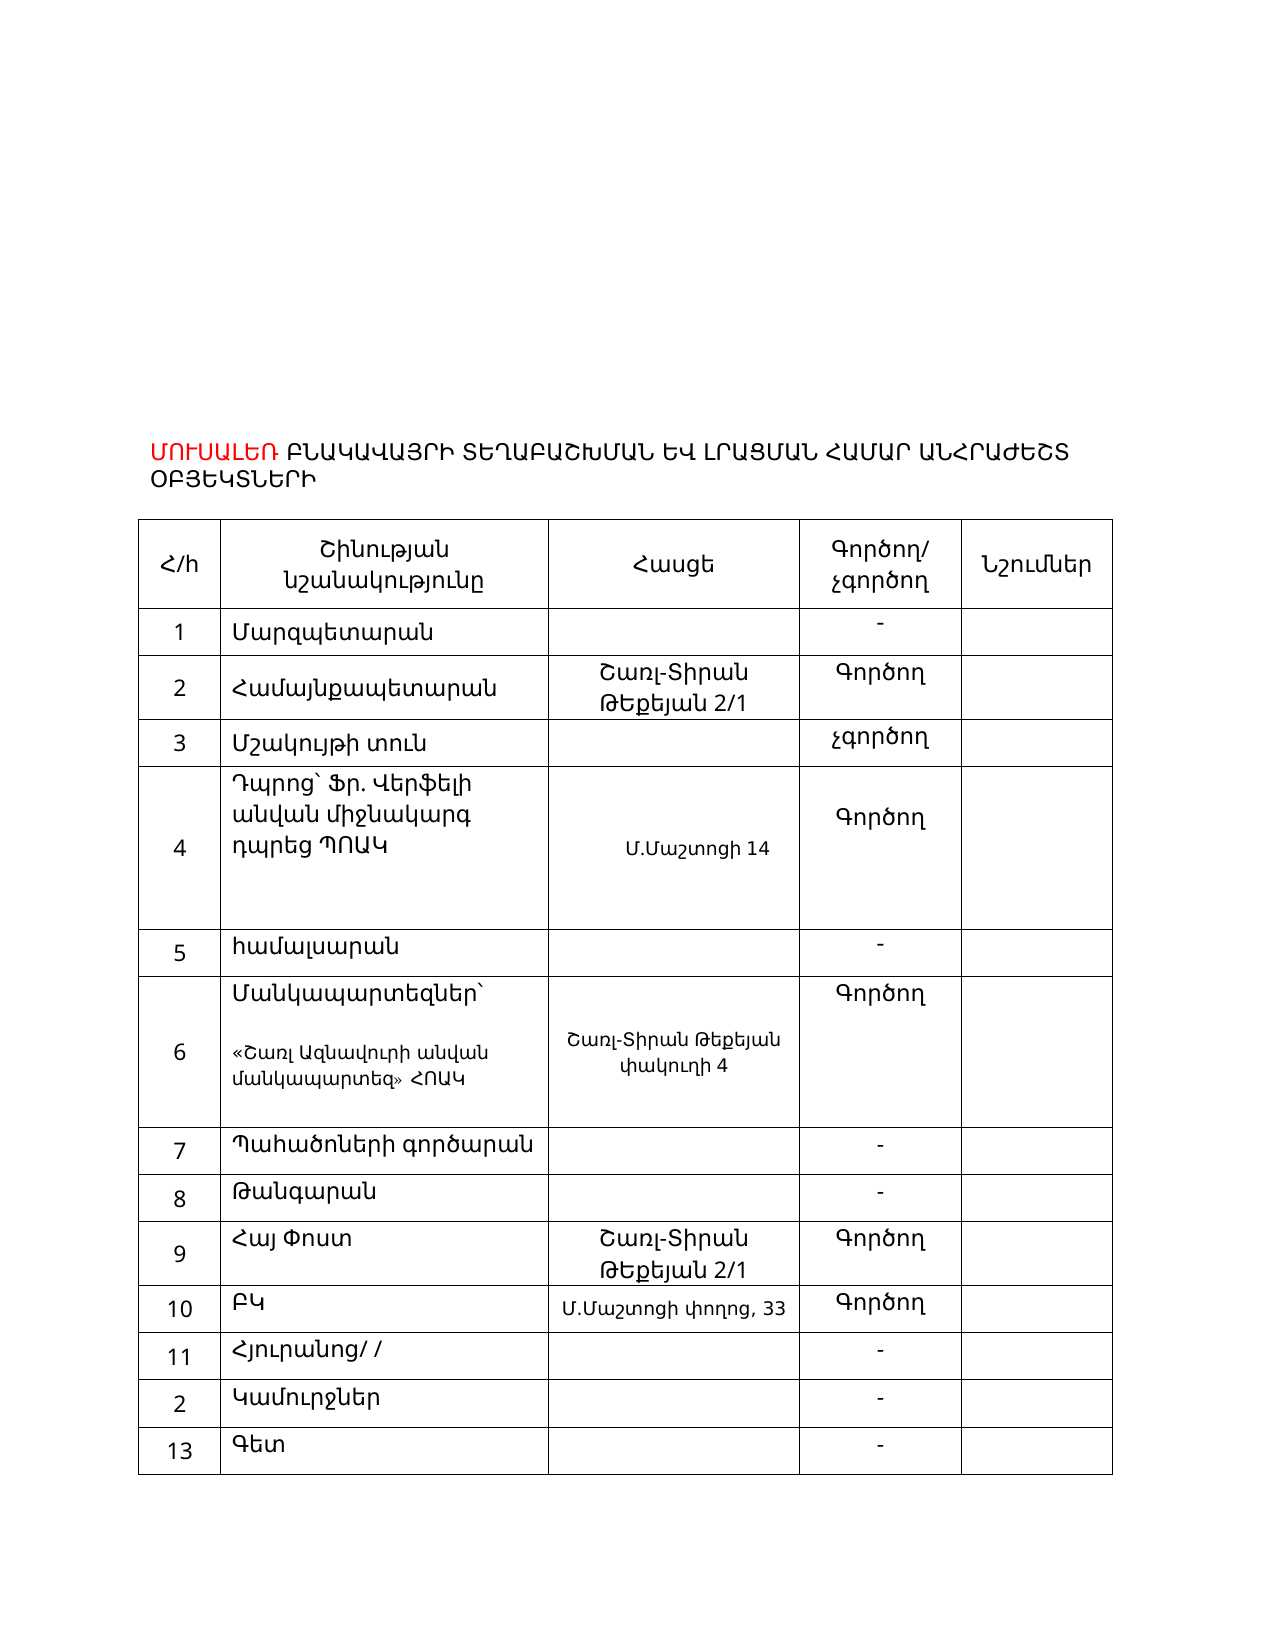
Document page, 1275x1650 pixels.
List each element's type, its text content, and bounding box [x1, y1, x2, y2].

table_cell 13 [139, 1428, 220, 1474]
table_header Շինության նշանակությունը [221, 520, 548, 608]
table_cell 2 [139, 1380, 220, 1427]
table_cell [962, 1286, 1112, 1332]
table_cell [549, 1175, 799, 1221]
table_cell Շառլ-Տիրան ԹԵքեյան 2/1 [549, 656, 799, 718]
table_cell 7 [139, 1128, 220, 1174]
table_cell Շառլ-Տիրան ԹԵքեյան 2/1 [549, 1222, 799, 1285]
table_cell Գործող [800, 656, 961, 718]
table_cell - [800, 930, 961, 976]
table_cell չգործող [800, 720, 961, 766]
table_cell Պահածոների գործարան [221, 1128, 548, 1174]
table_cell [549, 1380, 799, 1427]
table_cell [962, 930, 1112, 976]
table_cell [549, 1333, 799, 1379]
table_cell ԲԿ [221, 1286, 548, 1332]
table_header Գործող/ չգործող [800, 520, 961, 608]
table_cell [962, 977, 1112, 1127]
table_header Հասցե [549, 520, 799, 608]
table_header Նշումներ [962, 520, 1112, 608]
table_cell 9 [139, 1222, 220, 1285]
table_cell Մ.Մաշտոցի փողոց, 33 [549, 1286, 799, 1332]
table_cell [962, 1428, 1112, 1474]
table_cell [549, 1428, 799, 1474]
table_cell Մանկապարտեզներ՝ «Շառլ Ազնավուրի անվան մանկապարտեզ ՀՈԱԿ [221, 977, 548, 1127]
table_cell [962, 767, 1112, 929]
table_cell [549, 720, 799, 766]
table_cell 6 [139, 977, 220, 1127]
table_cell Գետ [221, 1428, 548, 1474]
table_cell - [800, 609, 961, 655]
table_cell 3 [139, 720, 220, 766]
table_cell Մ.Մաշտոցի 14 [549, 767, 799, 929]
table_cell - [800, 1333, 961, 1379]
table_cell համալսարան [221, 930, 548, 976]
table_cell 2 [139, 656, 220, 718]
table_cell [962, 1175, 1112, 1221]
table_cell 1 [139, 609, 220, 655]
table_cell - [800, 1380, 961, 1427]
table_cell [962, 720, 1112, 766]
table_cell Գործող [800, 1286, 961, 1332]
table_cell Համայնքապետարան [221, 656, 548, 718]
table_cell Շառլ-Տիրան Թեքեյան փակուղի 4 [549, 977, 799, 1127]
table_cell Կամուրջներ [221, 1380, 548, 1427]
table_cell Գործող [800, 977, 961, 1127]
table_cell [962, 1128, 1112, 1174]
table_cell Մարզպետարան [221, 609, 548, 655]
table_cell [962, 1380, 1112, 1427]
table_cell [549, 609, 799, 655]
table_cell Մշակույթի տուն [221, 720, 548, 766]
table_cell Դպրոց՝ Ֆր. Վերֆելի անվան միջնակարգ դպրեց ՊՈԱԿ [221, 767, 548, 929]
table_cell 8 [139, 1175, 220, 1221]
table_cell [962, 1222, 1112, 1285]
table_cell 4 [139, 767, 220, 929]
table_cell [549, 930, 799, 976]
table_cell Գործող [800, 1222, 961, 1285]
table_cell 11 [139, 1333, 220, 1379]
table_cell 5 [139, 930, 220, 976]
table_cell Հյուրանոց/ / [221, 1333, 548, 1379]
table_cell Թանգարան [221, 1175, 548, 1221]
table_cell [962, 609, 1112, 655]
table_cell [549, 1128, 799, 1174]
table_cell Գործող [800, 767, 961, 929]
table_cell 10 [139, 1286, 220, 1332]
table_cell - [800, 1128, 961, 1174]
table_header Հ/հ [139, 520, 220, 608]
text ՄՈՒՍԱԼԵՌ ԲՆԱԿԱՎԱՅՐԻ ՏԵՂԱԲԱՇԽՄԱՆ ԵՎ ԼՐԱՑՄԱՆ ՀԱՄԱՐ ԱՆՀՐԱԺԵՇՏ ՕԲՅԵԿՏՆԵՐԻ [150, 439, 1125, 492]
table_cell - [800, 1175, 961, 1221]
table_cell [962, 1333, 1112, 1379]
table_cell [962, 656, 1112, 718]
table_cell - [800, 1428, 961, 1474]
table_cell Հայ Փոստ [221, 1222, 548, 1285]
